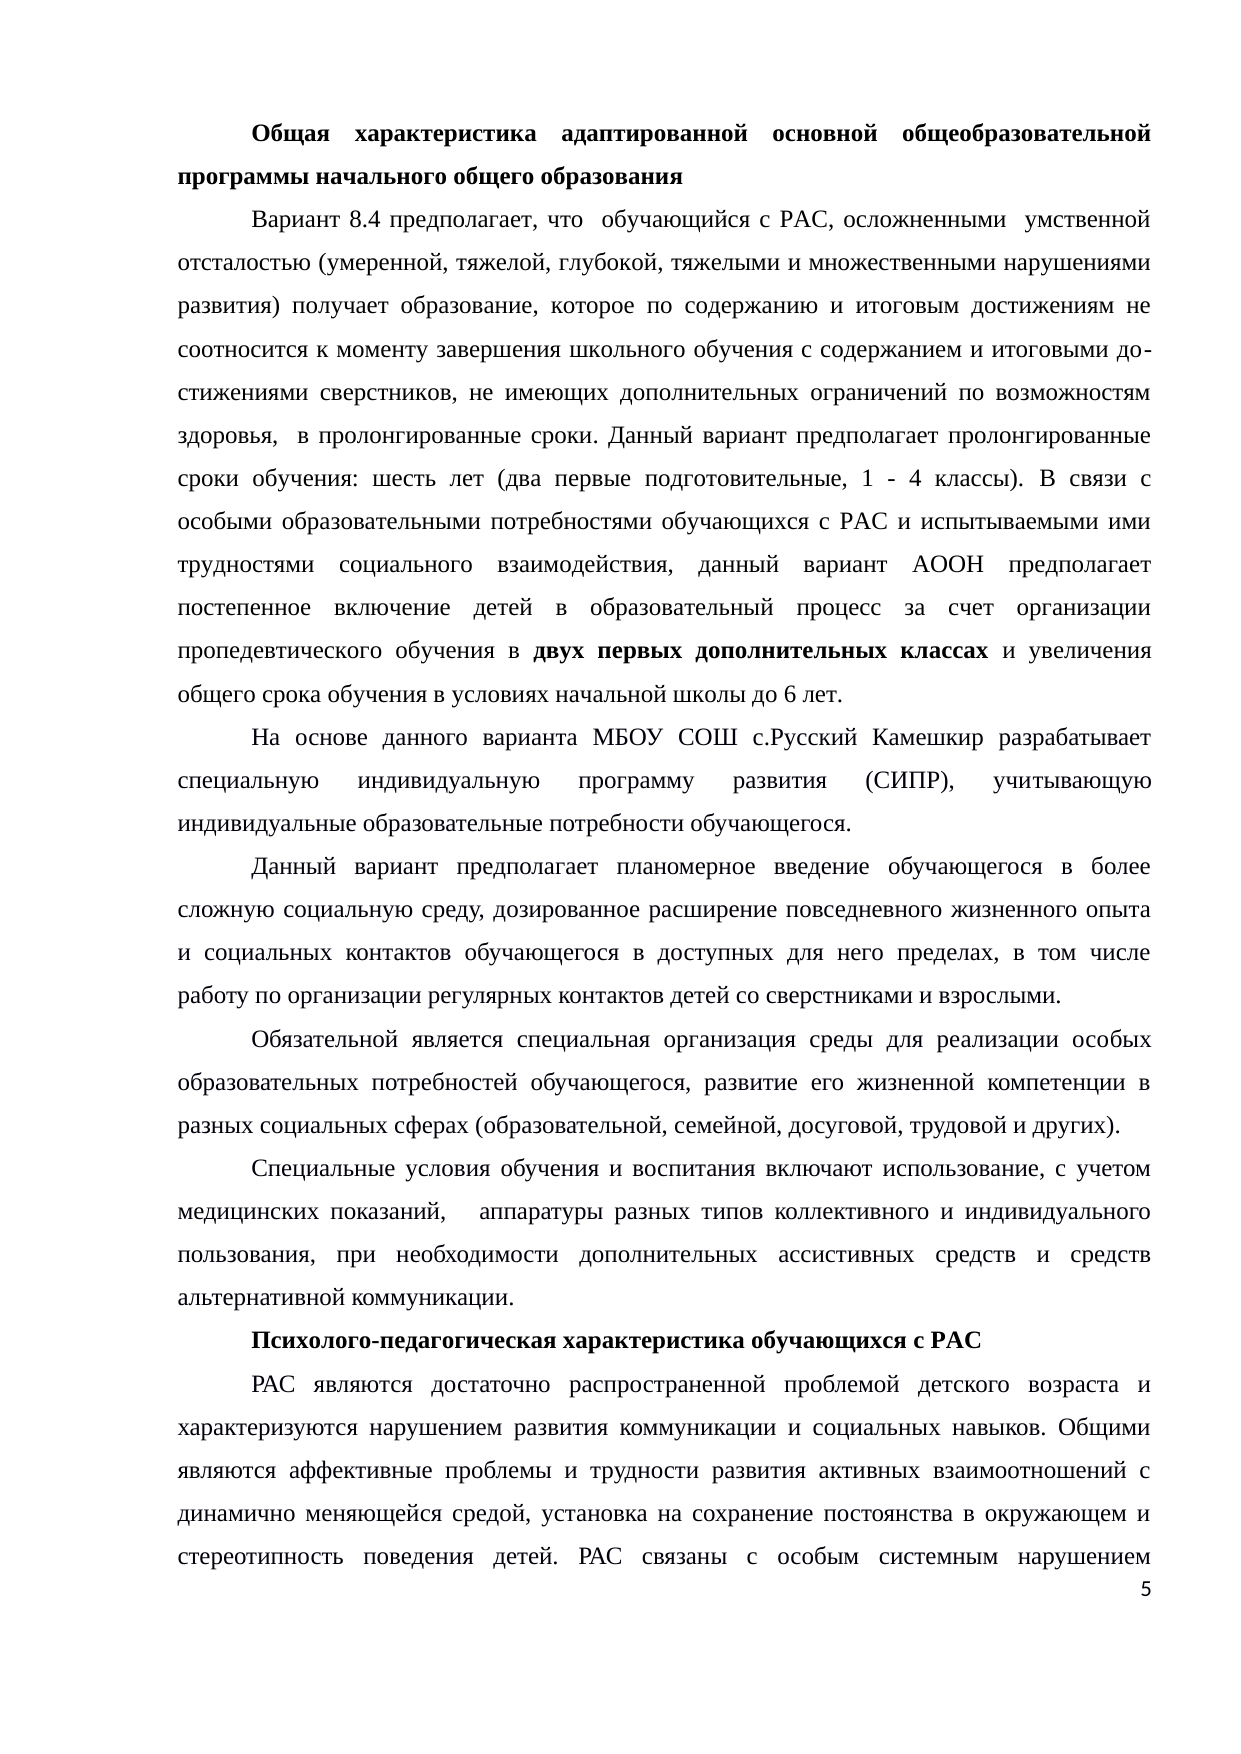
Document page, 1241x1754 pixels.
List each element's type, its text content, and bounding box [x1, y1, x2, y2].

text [177, 1369, 1152, 1570]
text Специальные условия обучения и воспитания включают использование, с учетом медицинских показаний, аппаратуры разных типов коллективного и индивидуального пользования, при необходимости дополнительных ассистивных средств и средств альтернативной коммуникации. [177, 1153, 1152, 1311]
text На основе данного варианта МБОУ СОШ с.Русский Камешкир разрабатывает специальную индивидуальную программу развития (СИПР), учитывающую индивидуальные образовательные потребности обучающегося. [177, 722, 1152, 837]
text Данный вариант предполагает планомерное введение обучающегося в более сложную социальную среду, дозированное расширение повседневного жизненного опыта и социальных контактов обучающегося в доступных для него пределах, в том числе работу по организации регулярных контактов детей со сверстниками и взрослыми. [177, 851, 1152, 1009]
text Вариант 8.4 предполагает, что обучающийся с РАС, осложненными умственной отсталостью (умеренной, тяжелой, глубокой, тяжелыми и множественными нарушениями развития) получает образование, которое по содержанию и итоговым достижениям не соотносится к моменту завершения школьного обучения с содержанием и итоговыми достижениями сверстников, не имеющих дополнительных ограничений по возможностям здоровья, в пролонгированные сроки. Данный вариант предполагает пролонгированные сроки обучения: шесть лет (два первые подготовительные, 1 - 4 классы). В связи с особыми образовательными потребностями обучающихся с РАС и испытываемыми ими трудностями социального взаимодействия, данный вариант АООН предполагает постепенное включение детей в образовательный процесс за счет организации пропедевтического обучения в двух первых дополнительных классах и увеличения общего срока обучения в условиях начальной школы до 6 лет. [177, 204, 1152, 707]
text Психолого-педагогическая характеристика обучающихся с РАС [177, 1326, 1152, 1354]
text Общая характеристика адаптированной основной общеобразовательной программы начального общего образования [177, 118, 1152, 190]
text Обязательной является специальная организация среды для реализации особых образовательных потребностей обучающегося, развитие его жизненной компетенции в разных социальных сферах (образовательной, семейной, досуговой, трудовой и других). [177, 1024, 1152, 1139]
